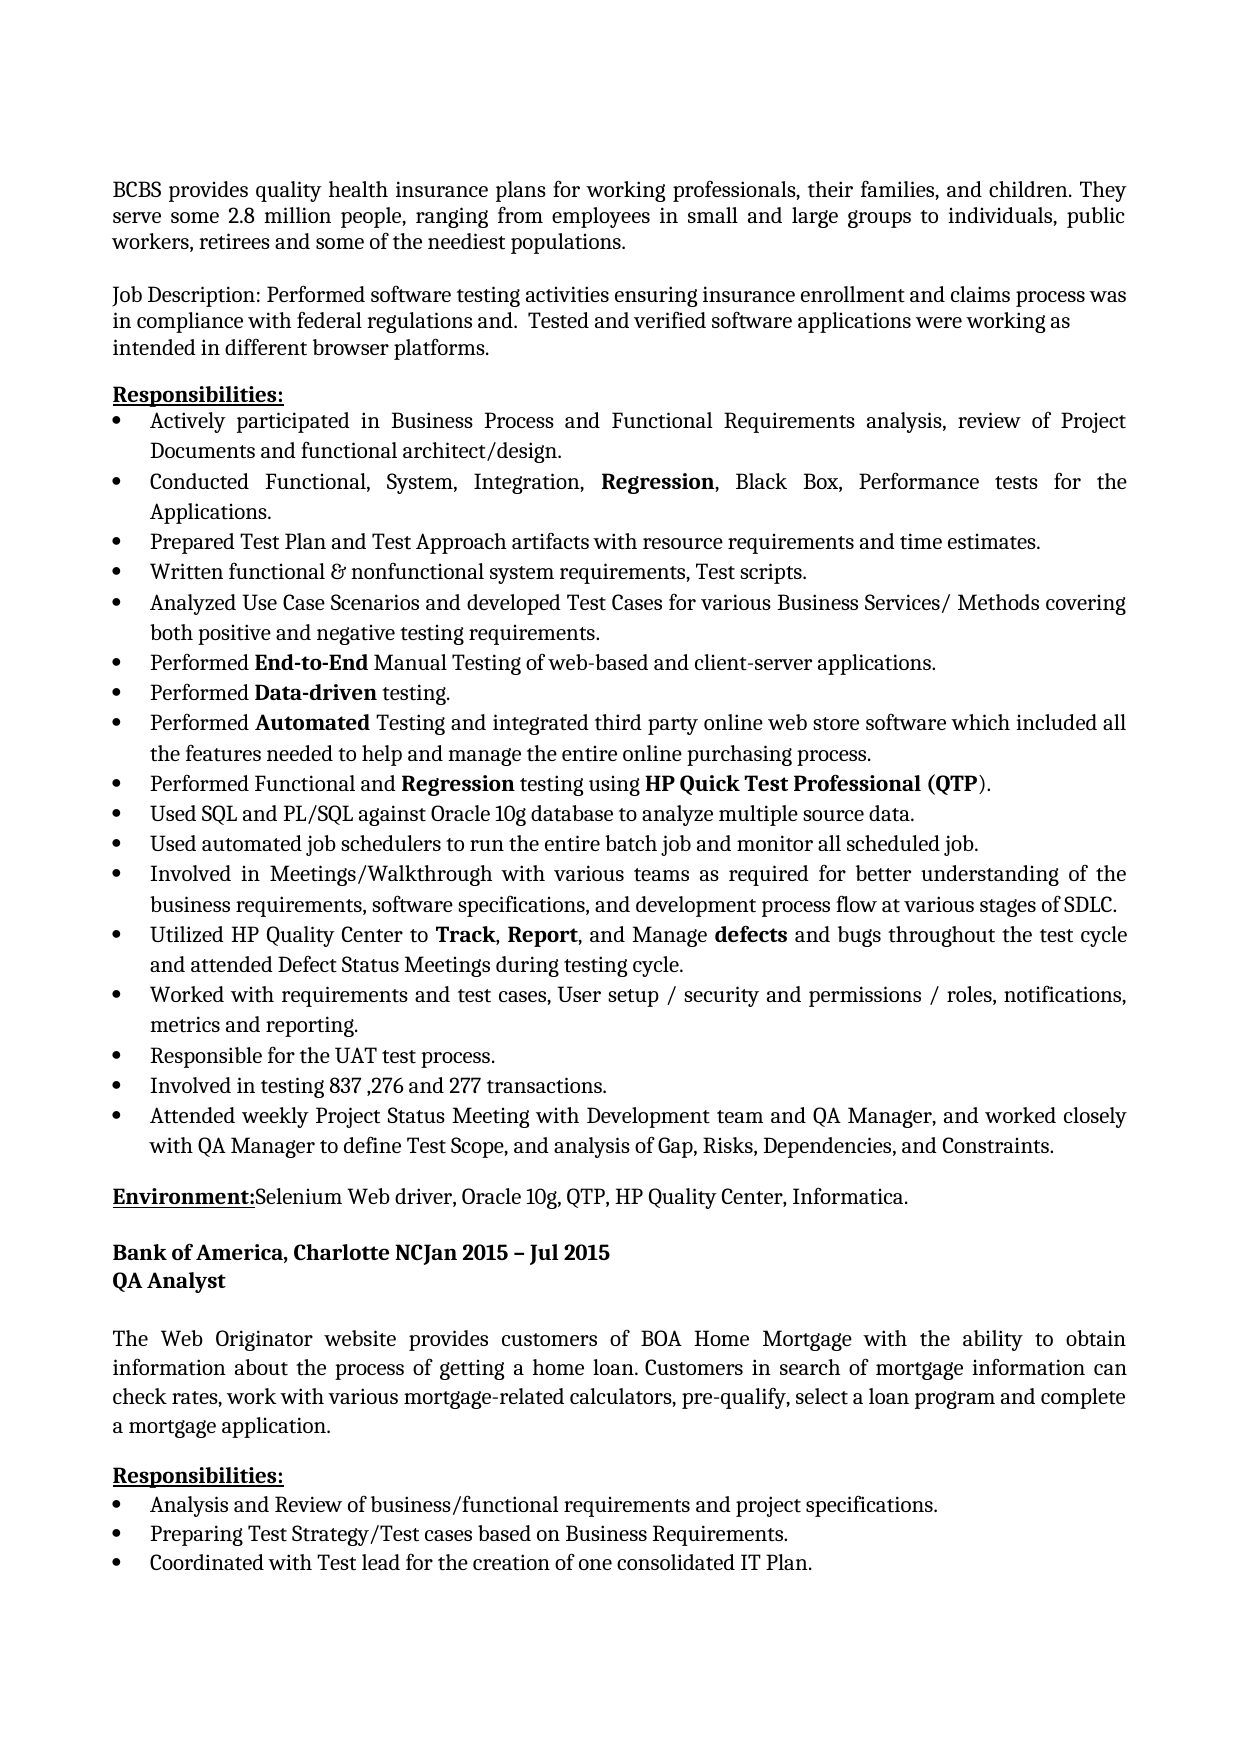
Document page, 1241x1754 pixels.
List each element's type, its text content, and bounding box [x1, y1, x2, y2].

list Involved in testing 837 ,276 and 277 transactions. [112, 1073, 1128, 1099]
text Responsibilities: [112, 382, 1128, 408]
text Responsibilities: [112, 1463, 1128, 1489]
list Involved in Meetings/Walkthrough with various teams as required for better understanding of the business requirements, software specifications, and development process flow at various stages of SDLC. [112, 861, 1128, 918]
list Bank of America, Charlotte NCJan 2015 – Jul 2015 [112, 1239, 1128, 1266]
list Performed End-to-End Manual Testing of web-based and client-server applications. [112, 650, 1128, 676]
list QA Analyst [112, 1268, 1128, 1295]
list Performed Automated Testing and integrated third party online web store software which included all the features needed to help and manage the entire online purchasing process. [112, 710, 1128, 767]
list Performed Functional and Regression testing using HP Quick Test Professional (QTP). [112, 771, 1128, 797]
list BCBS provides quality health insurance plans for working professionals, their families, and children. They serve some 2.8 million people, ranging from employees in small and large groups to individuals, public workers, retirees and some of the neediest populations. [112, 176, 1128, 255]
list Utilized HP Quality Center to Track, Report, and Manage defects and bugs throughout the test cycle and attended Defect Status Meetings during testing cycle. [112, 922, 1128, 978]
list Job Description: Performed software testing activities ensuring insurance enrollment and claims process was in compliance with federal regulations and. Tested and verified software applications were working as intended in different browser platforms. [112, 282, 1128, 361]
list Performed Data-driven testing. [112, 680, 1128, 706]
list Responsible for the UAT test process. [112, 1042, 1128, 1069]
list Worked with requirements and test cases, User setup / security and permissions / roles, notifications, metrics and reporting. [112, 982, 1128, 1038]
text Environment:Selenium Web driver, Oracle 10g, QTP, HP Quality Center, Informatica. [112, 1184, 1128, 1210]
list Analysis and Review of business/functional requirements and project specifications. [112, 1492, 1128, 1518]
list Attended weekly Project Status Meeting with Development team and QA Manager, and worked closely with QA Manager to define Test Scope, and analysis of Gap, Risks, Dependencies, and Constraints. [112, 1103, 1128, 1159]
list Used automated job schedulers to run the entire batch job and monitor all scheduled job. [112, 831, 1128, 857]
list Written functional & nonfunctional system requirements, Test scripts. [112, 559, 1128, 585]
list The Web Originator website provides customers of BOA Home Mortgage with the ability to obtain information about the process of getting a home loan. Customers in search of mortgage information can check rates, work with various mortgage-related calculators, pre-qualify, select a loan program and complete a mortgage application. [112, 1326, 1128, 1439]
list Analyzed Use Case Scenarios and developed Test Cases for various Business Services/ Methods covering both positive and negative testing requirements. [112, 589, 1128, 646]
list Actively participated in Business Process and Functional Requirements analysis, review of Project Documents and functional architect/design. [112, 408, 1128, 464]
list Conducted Functional, System, Integration, Regression, Black Box, Performance tests for the Applications. [112, 468, 1128, 525]
list Used SQL and PL/SQL against Oracle 10g database to analyze multiple source data. [112, 801, 1128, 827]
list Preparing Test Strategy/Test cases based on Business Requirements. [112, 1521, 1128, 1547]
list Coordinated with Test lead for the creation of one consolidated IT Plan. [112, 1550, 1128, 1576]
list Prepared Test Plan and Test Approach artifacts with resource requirements and time estimates. [112, 529, 1128, 555]
